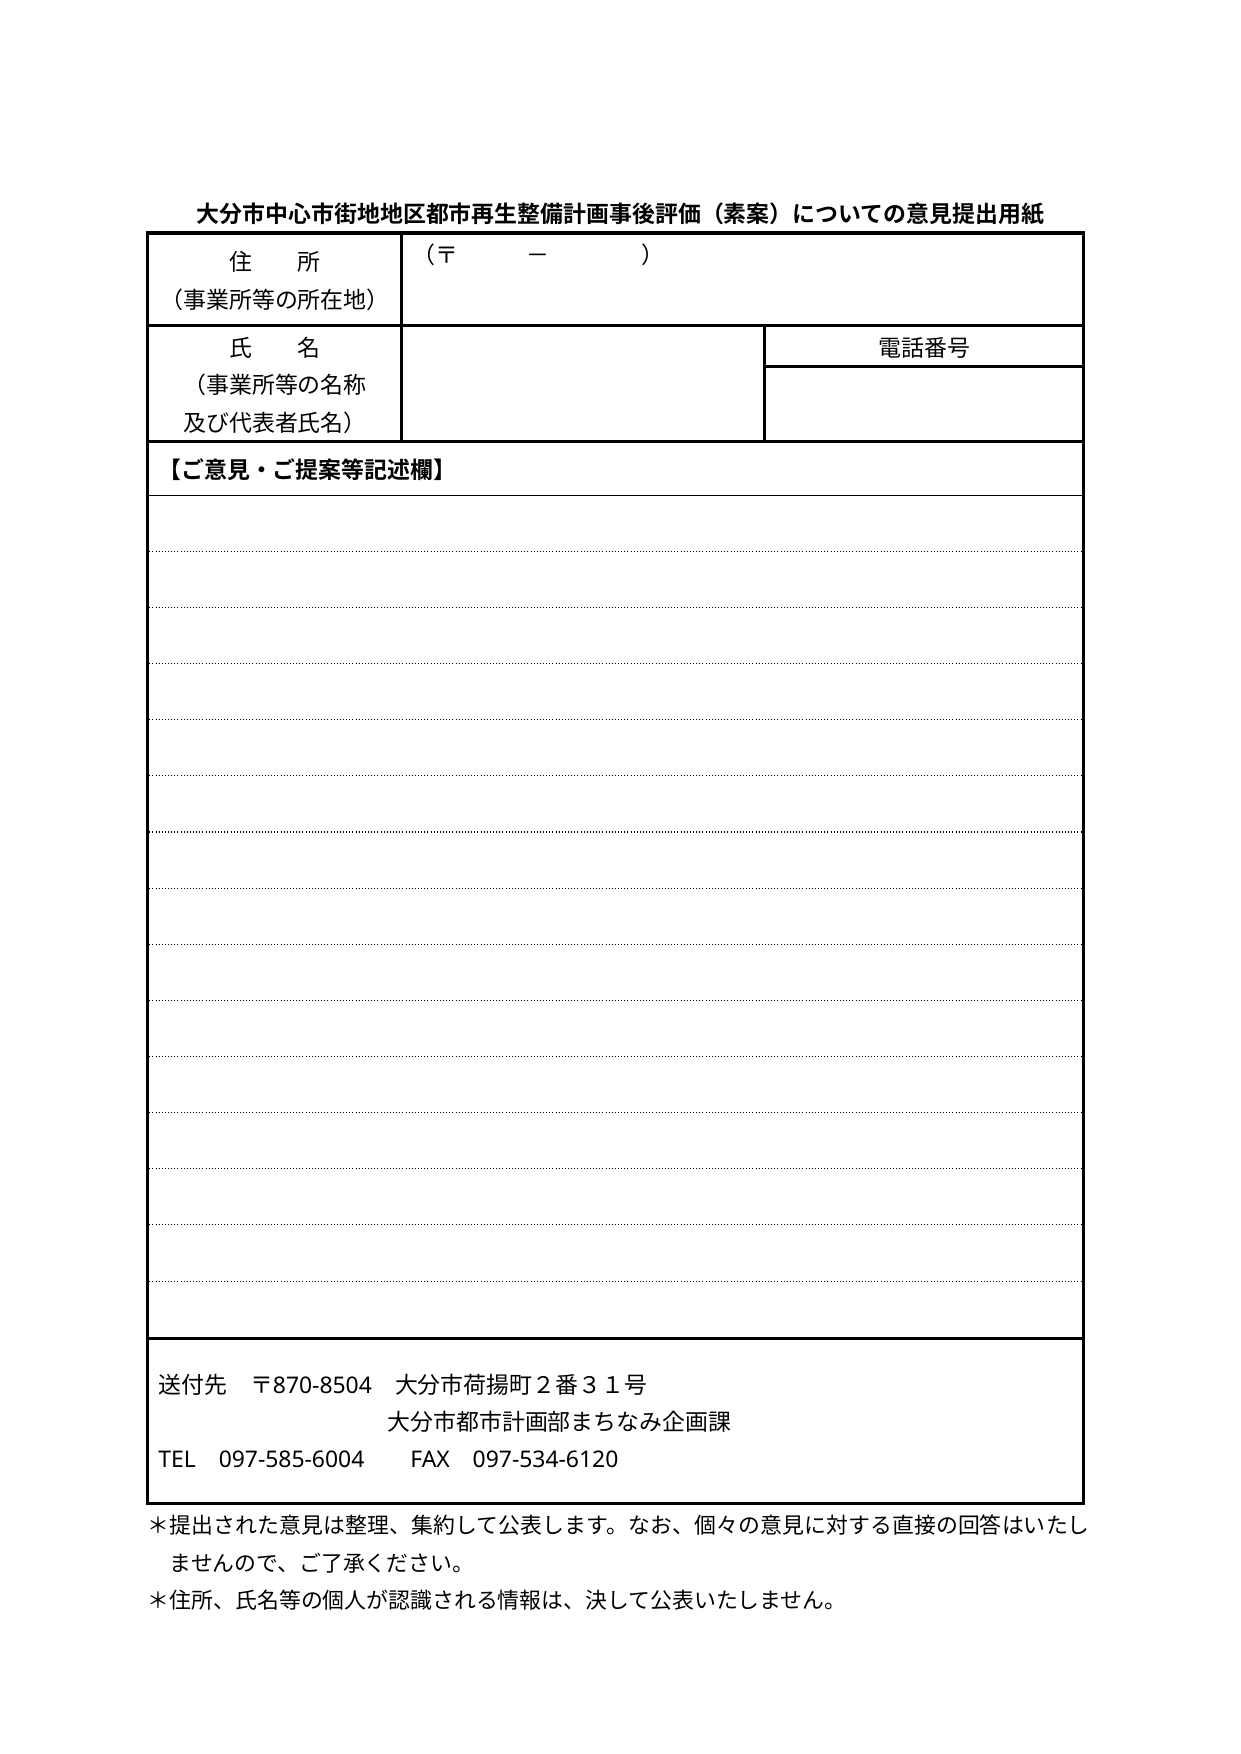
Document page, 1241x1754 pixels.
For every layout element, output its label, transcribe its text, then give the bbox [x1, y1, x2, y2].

table_cell [149, 1224, 1082, 1281]
table_cell [149, 607, 1082, 663]
table_cell [149, 1281, 1082, 1337]
table_cell [149, 496, 1082, 551]
table_cell [403, 327, 763, 440]
table_header （〒 － ） [403, 235, 1082, 324]
text 大分市中心市街地地区都市再生整備計画事後評価（素案）についての意見提出用紙 [148, 194, 1092, 231]
text ＊住所、氏名等の個人が認識される情報は、決して公表いたしません。 [148, 1580, 1092, 1618]
table_cell [149, 831, 1082, 887]
table_cell [149, 719, 1082, 775]
table_cell 送付先 〒870-8504 大分市荷揚町２番３１号 大分市都市計画部まちなみ企画課 TEL 097-585-6004 FAX 097-534-6120 [149, 1340, 1082, 1502]
table_cell [149, 551, 1082, 607]
table_cell [766, 368, 1082, 440]
table_cell 【ご意見・ご提案等記述欄】 [149, 443, 1082, 494]
table_cell 電話番号 [766, 327, 1082, 365]
table_cell [149, 944, 1082, 1000]
table_header 住 所 （事業所等の所在地） [149, 235, 400, 324]
text ＊提出された意見は整理、集約して公表します。なお、個々の意見に対する直接の回答はいたしませんので、ご了承ください。 [148, 1505, 1092, 1580]
table_cell [149, 663, 1082, 719]
table_cell [149, 1000, 1082, 1056]
table_cell [149, 888, 1082, 944]
table_cell [149, 1168, 1082, 1224]
table_cell [149, 1056, 1082, 1112]
table_cell [149, 775, 1082, 831]
table_cell 氏 名 （事業所等の名称 及び代表者氏名） [149, 327, 400, 440]
table_cell [149, 1112, 1082, 1168]
